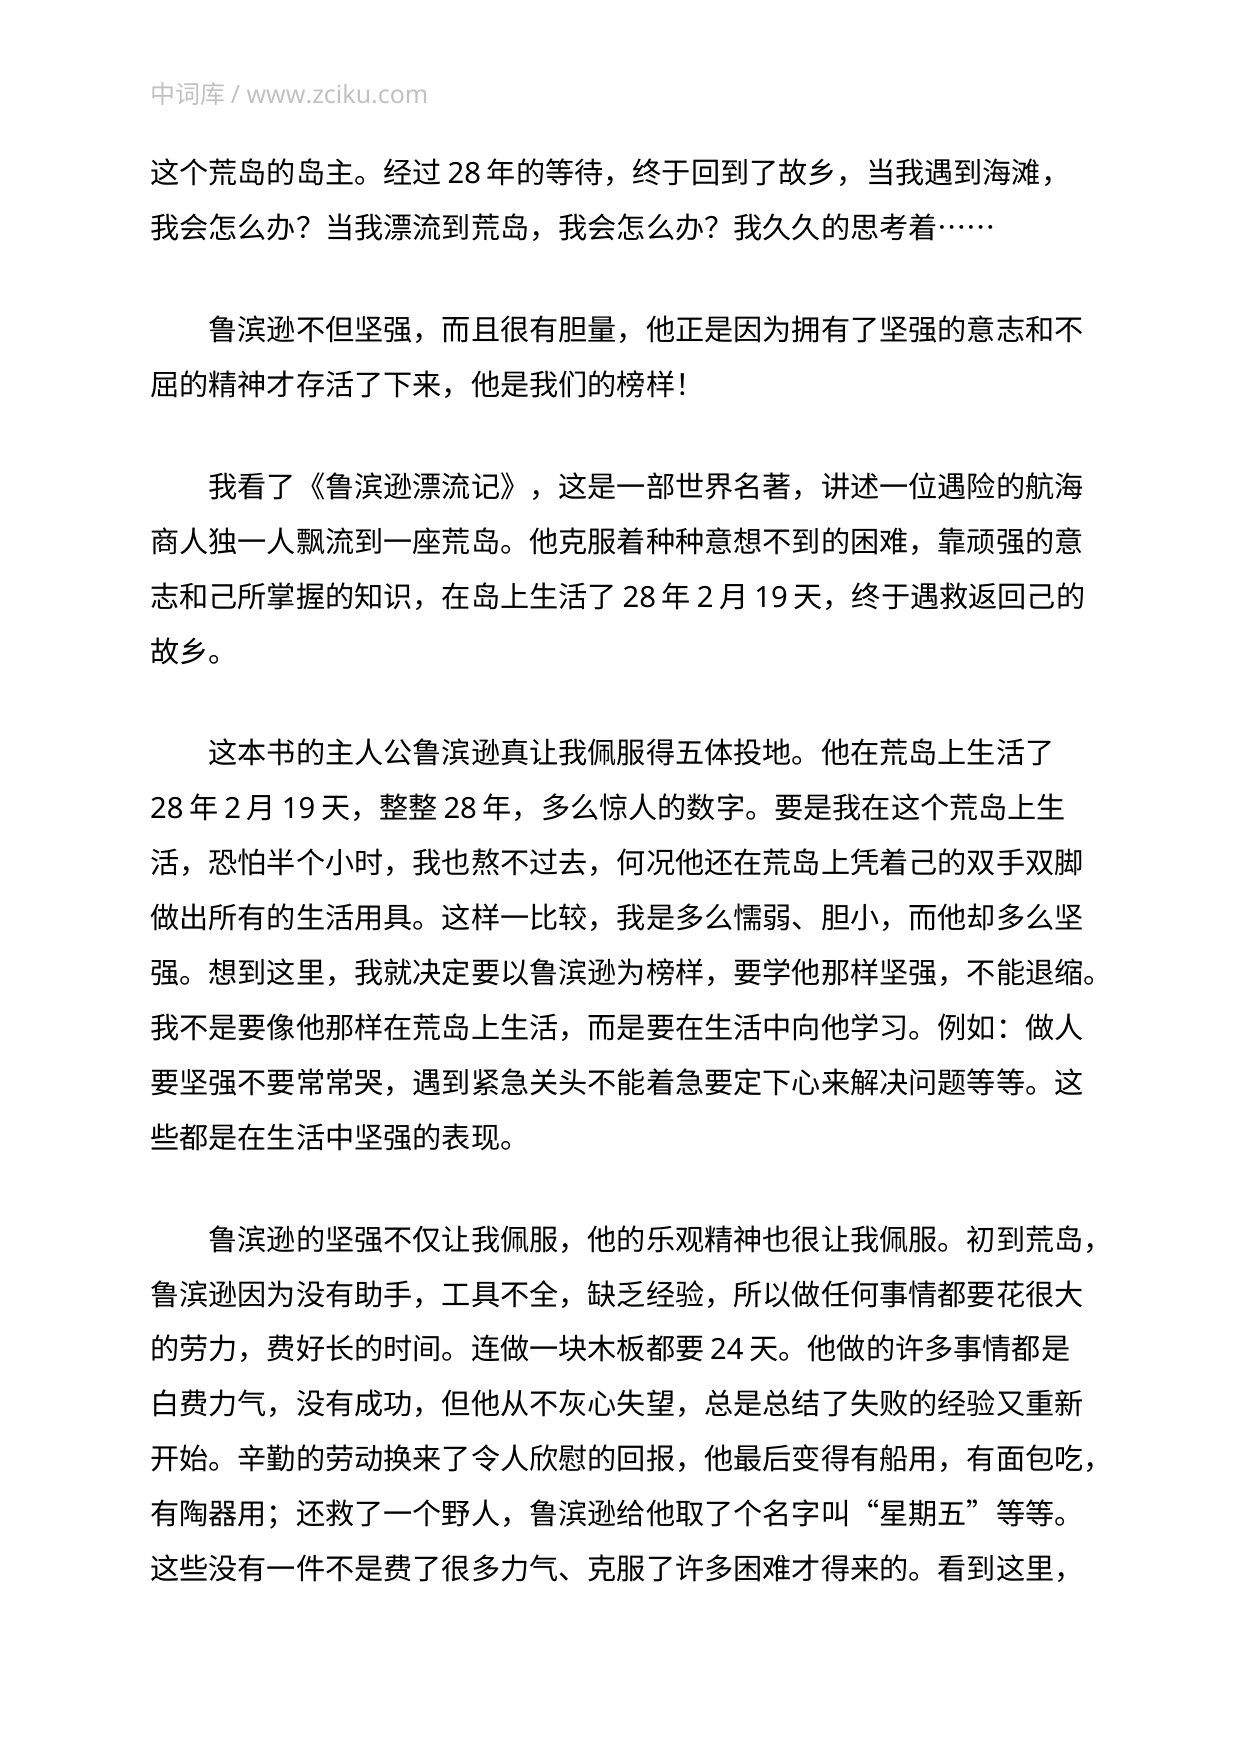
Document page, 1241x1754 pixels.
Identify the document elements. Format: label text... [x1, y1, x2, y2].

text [150, 1216, 1090, 1588]
text 我看了《鲁滨逊漂流记》，这是一部世界名著，讲述一位遇险的航海商人独一人飘流到一座荒岛。他克服着种种意想不到的困难，靠顽强的意志和己所掌握的知识，在岛上生活了28年2月19天，终于遇救返回己的故乡。 [150, 463, 1090, 671]
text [150, 150, 1090, 247]
text 这本书的主人公鲁滨逊真让我佩服得五体投地。他在荒岛上生活了28年2月19天，整整28年，多么惊人的数字。要是我在这个荒岛上生活，恐怕半个小时，我也熬不过去，何况他还在荒岛上凭着己的双手双脚做出所有的生活用具。这样一比较，我是多么懦弱、胆小，而他却多么坚强。想到这里，我就决定要以鲁滨逊为榜样，要学他那样坚强，不能退缩。我不是要像他那样在荒岛上生活，而是要在生活中向他学习。例如：做人要坚强不要常常哭，遇到紧急关头不能着急要定下心来解决问题等等。这些都是在生活中坚强的表现。 [150, 730, 1090, 1157]
text 鲁滨逊不但坚强，而且很有胆量，他正是因为拥有了坚强的意志和不屈的精神才存活了下来，他是我们的榜样！ [150, 307, 1090, 404]
